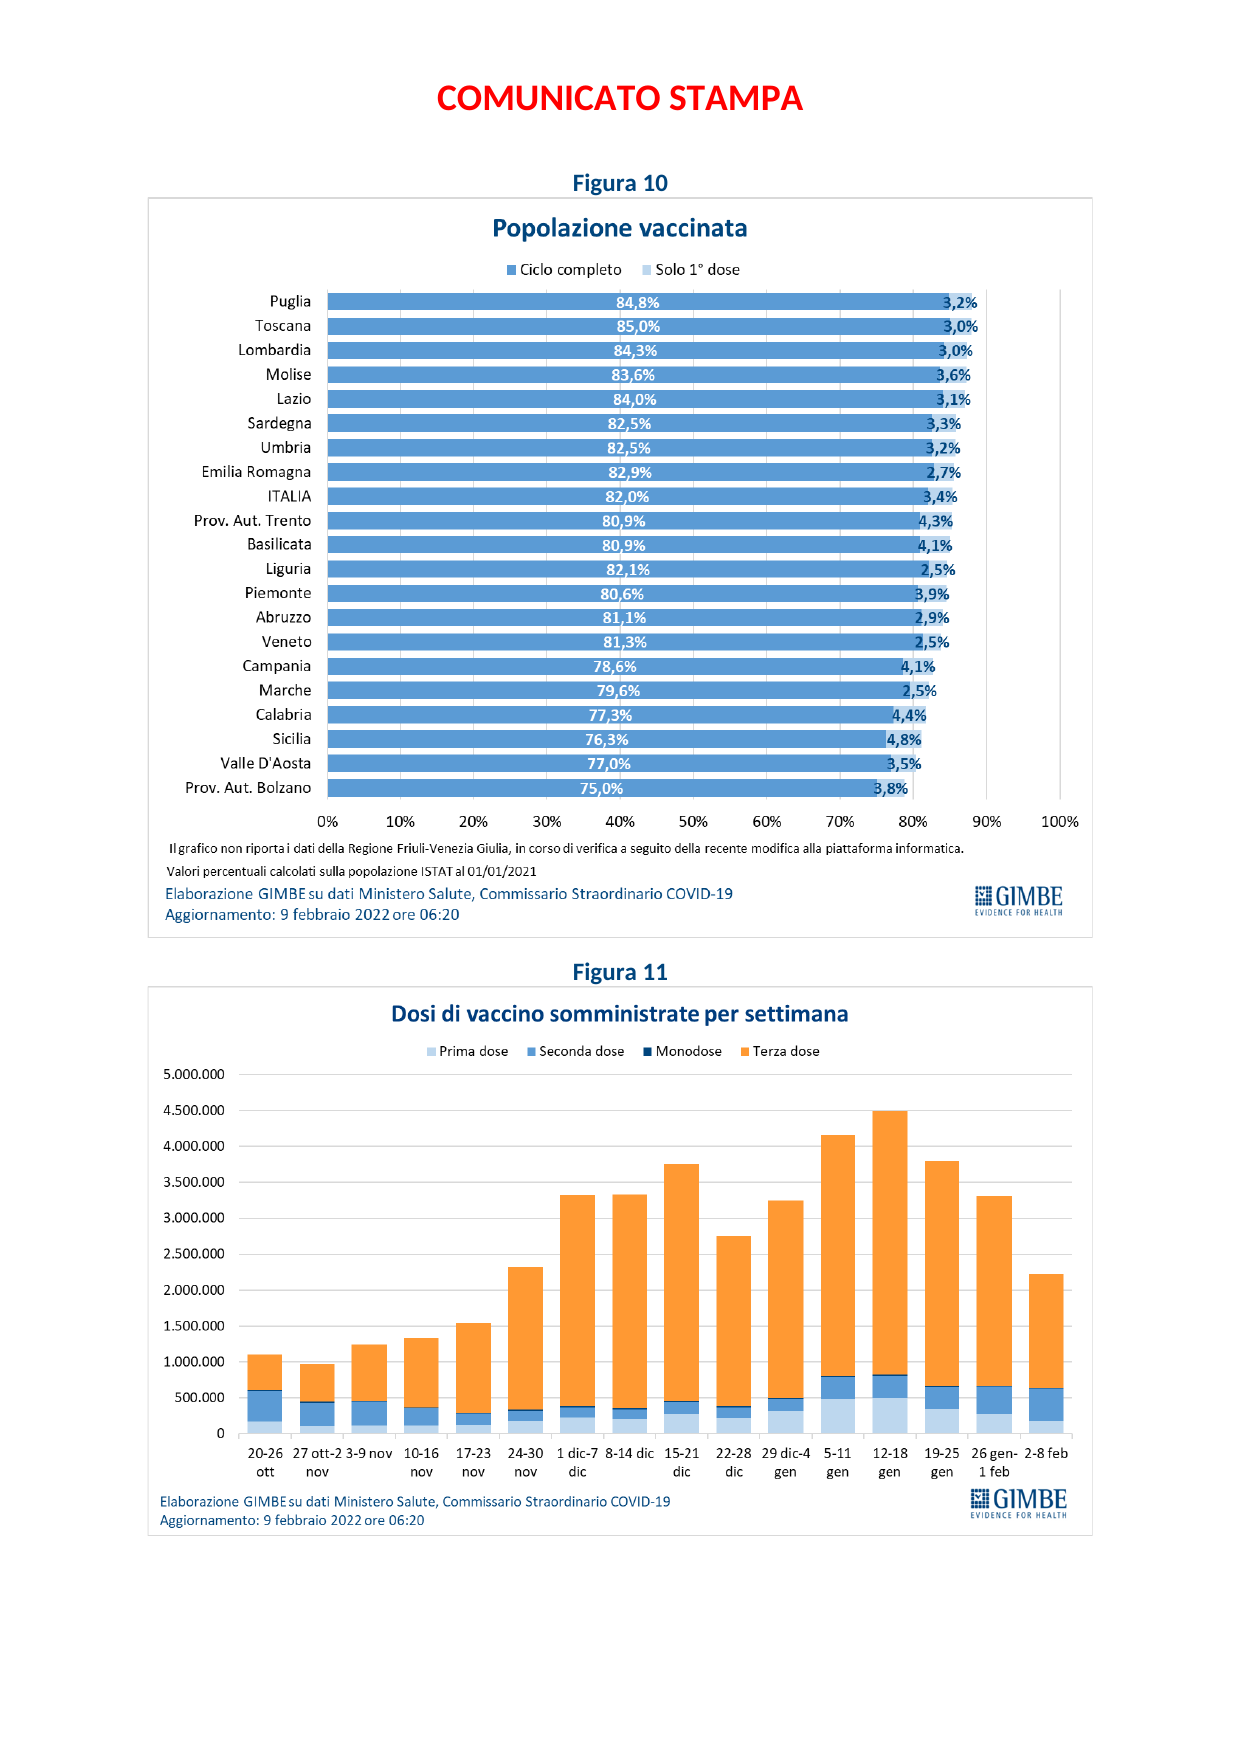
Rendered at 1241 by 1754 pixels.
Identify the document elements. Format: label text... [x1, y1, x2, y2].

picture [147, 197, 1093, 938]
text Figura 11 [118, 956, 1122, 987]
text Figura 10 [118, 167, 1122, 197]
picture [147, 986, 1093, 1536]
